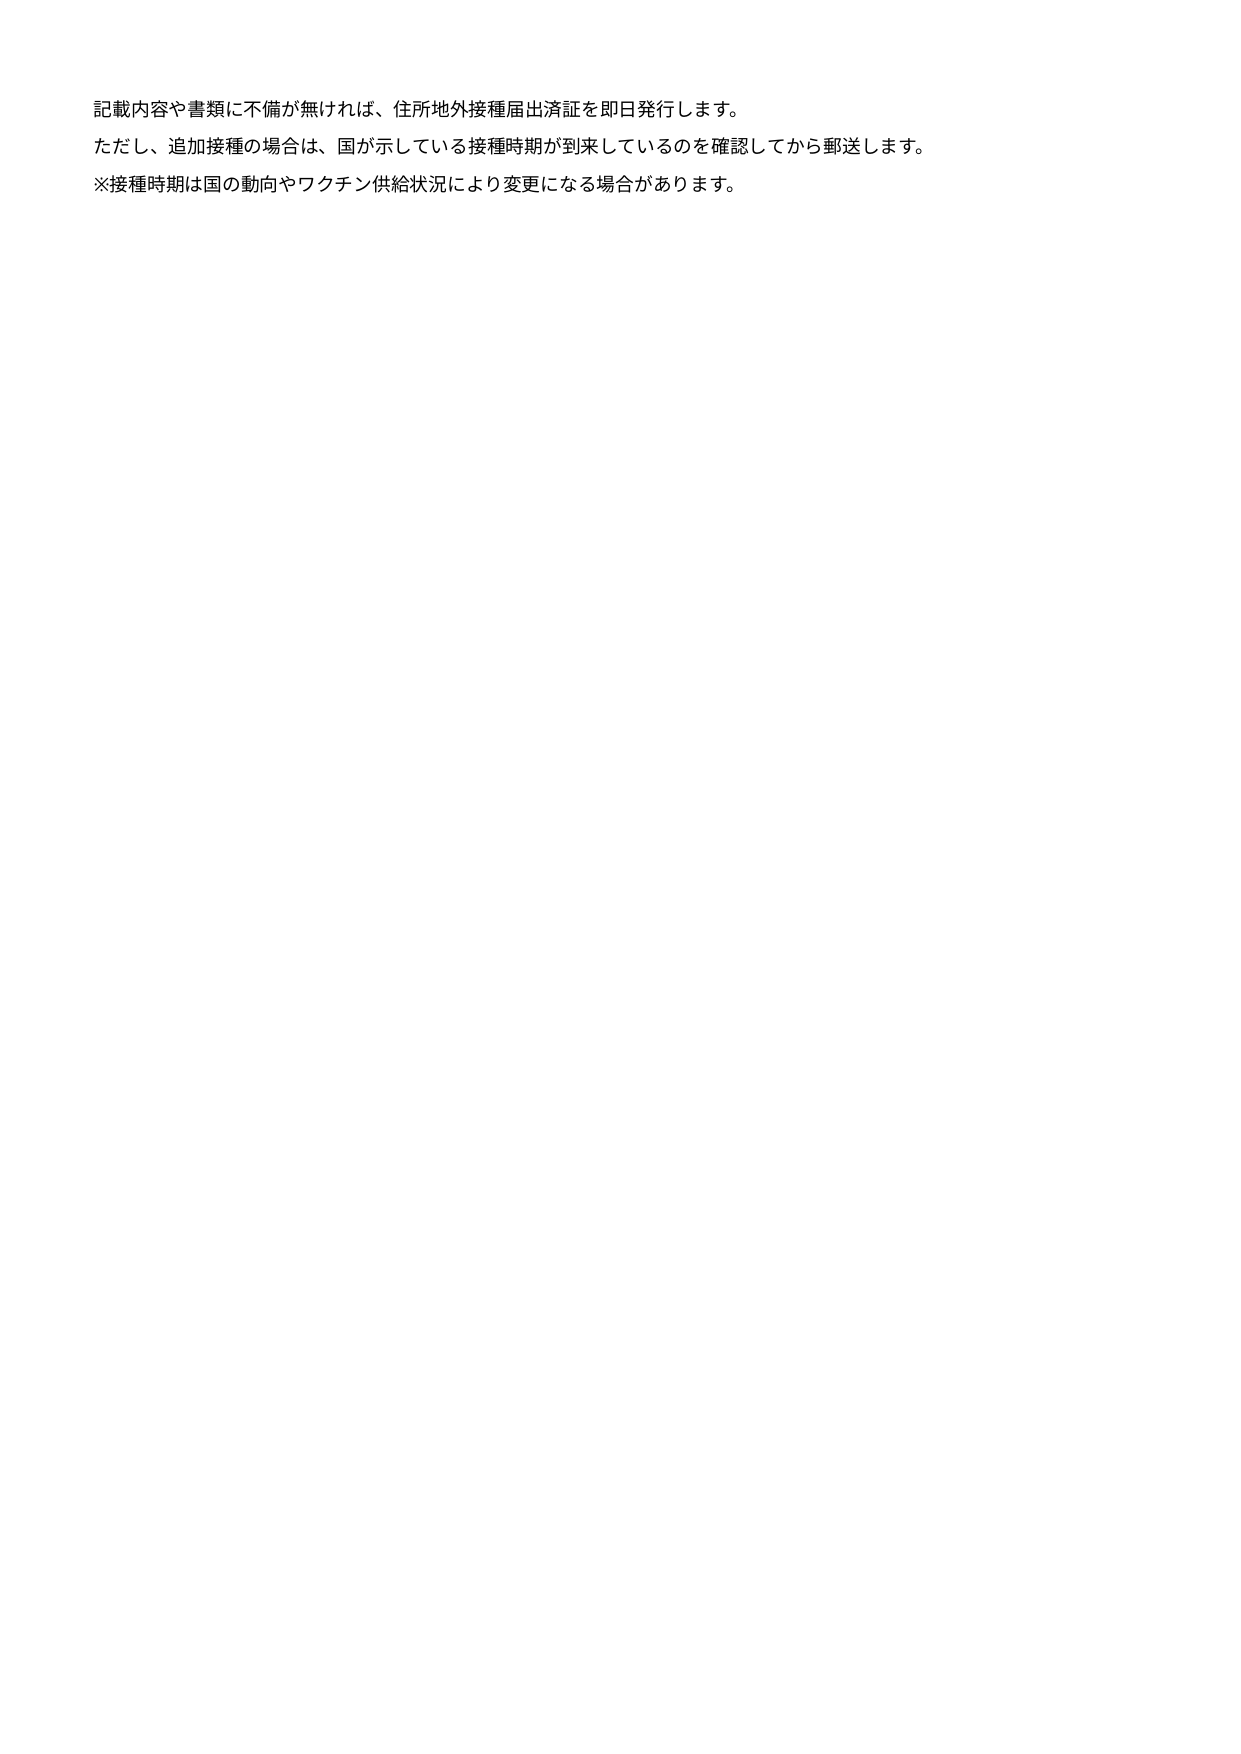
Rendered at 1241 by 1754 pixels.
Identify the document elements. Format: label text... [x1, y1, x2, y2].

text ※接種時期は国の動向やワクチン供給状況により変更になる場合があります。 [75, 164, 1165, 202]
text 記載内容や書類に不備が無ければ、住所地外接種届出済証を即日発行します。 [75, 89, 1165, 127]
text ただし、追加接種の場合は、国が示している接種時期が到来しているのを確認してから郵送します。 [75, 127, 1165, 164]
